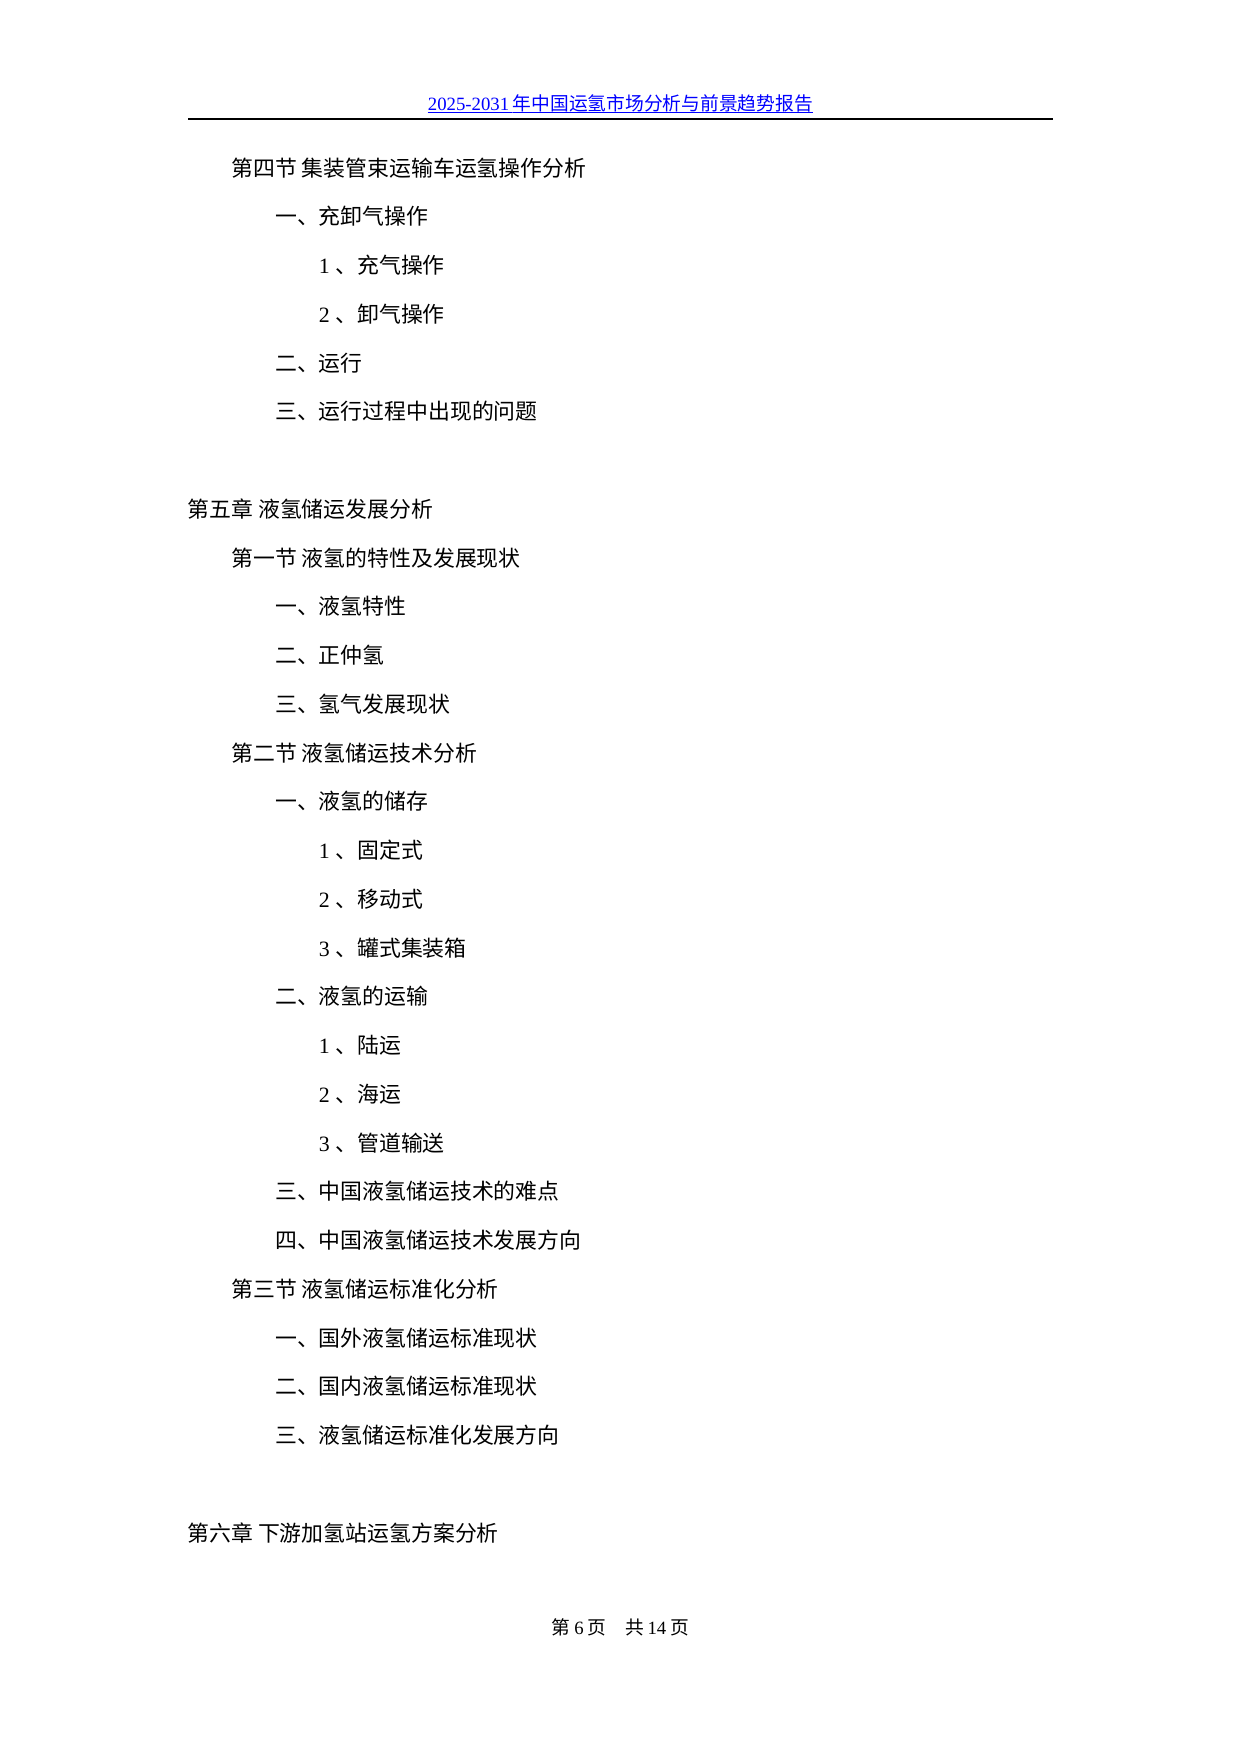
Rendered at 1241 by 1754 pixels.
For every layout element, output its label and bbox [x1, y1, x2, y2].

text [187, 150, 1053, 1548]
